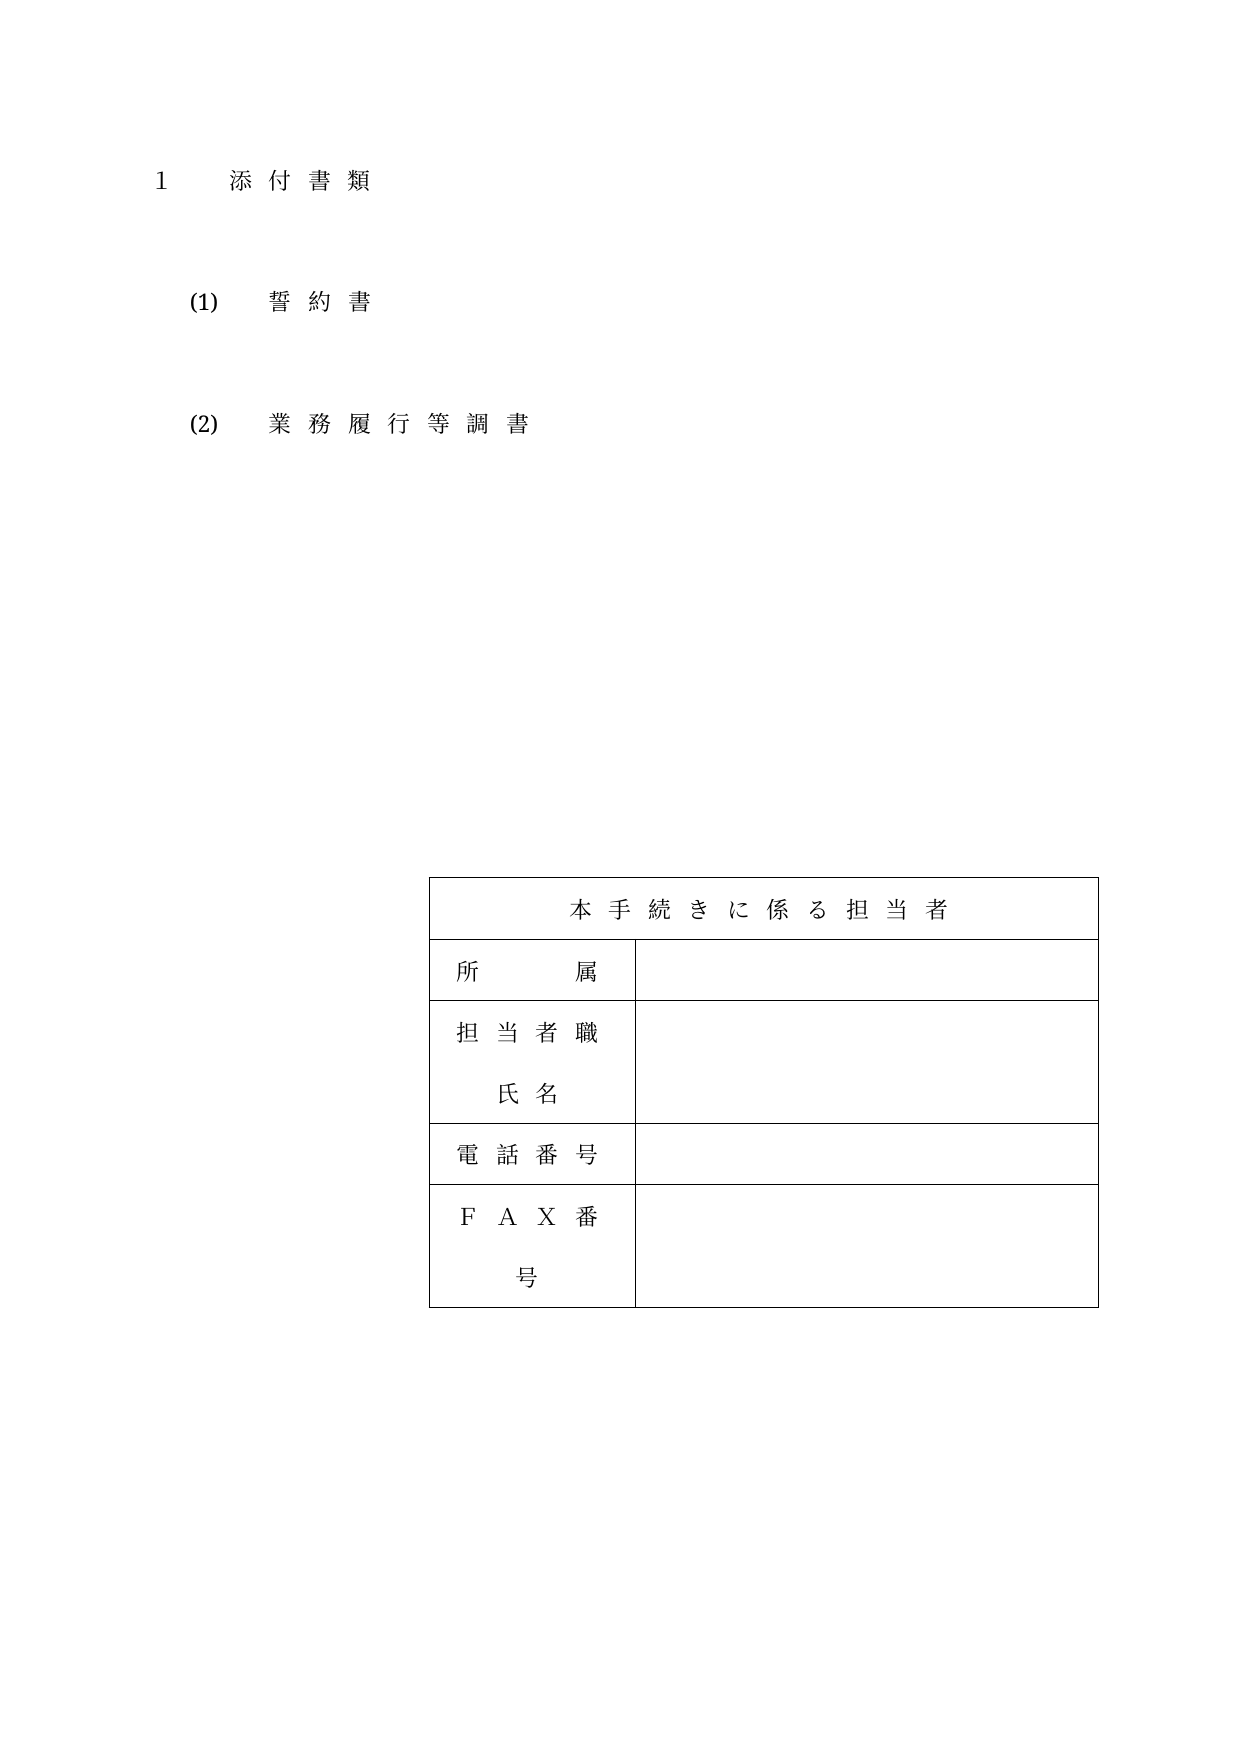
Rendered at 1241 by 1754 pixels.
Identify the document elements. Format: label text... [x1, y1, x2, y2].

table_cell [636, 1124, 1098, 1184]
text (1) 誓約書 [150, 271, 1120, 331]
table_header 本手続きに係る担当者 [430, 878, 1098, 939]
text １ 添付書類 [150, 149, 1120, 210]
table_cell [636, 1001, 1098, 1123]
table_cell [636, 940, 1098, 1000]
table_cell 担当者職氏名 [430, 1001, 635, 1123]
table_cell 電話番号 [430, 1124, 635, 1184]
table_cell 所 属 [430, 940, 635, 1000]
table_cell ＦＡＸ番号 [430, 1185, 635, 1307]
table_cell [636, 1185, 1098, 1307]
text (2) 業務履行等調書 [150, 392, 1120, 453]
